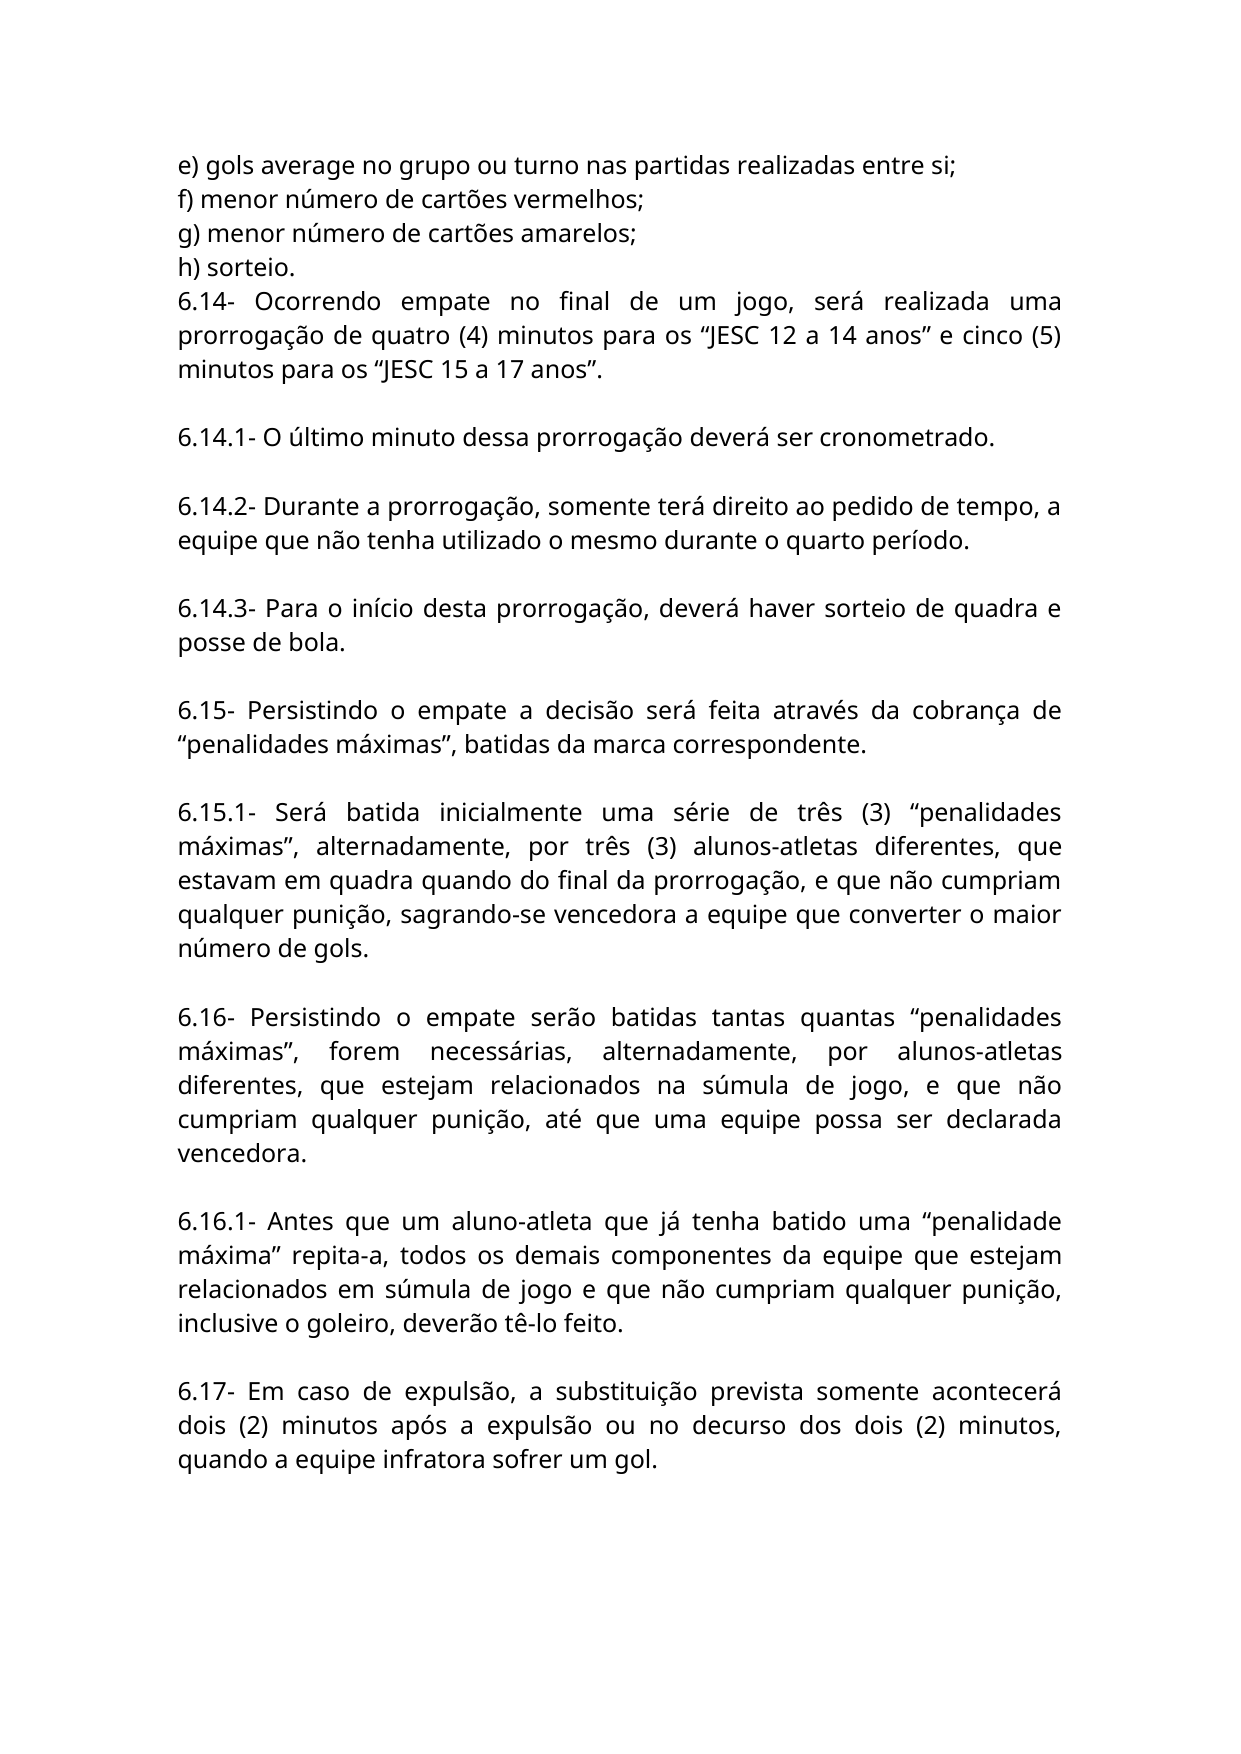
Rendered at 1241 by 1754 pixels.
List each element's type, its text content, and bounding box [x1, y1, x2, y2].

text 6.17- Em caso de expulsão, a substituição prevista somente acontecerá dois (2) minutos após a expulsão ou no decurso dos dois (2) minutos, quando a equipe infratora sofrer um gol. [177, 1374, 1063, 1476]
text e) gols average no grupo ou turno nas partidas realizadas entre si; [177, 148, 1063, 182]
text h) sorteio. [177, 250, 1063, 284]
text 6.14- Ocorrendo empate no final de um jogo, será realizada uma prorrogação de quatro (4) minutos para os “JESC 12 a 14 anos” e cinco (5) minutos para os “JESC 15 a 17 anos”. [177, 284, 1063, 386]
text 6.16- Persistindo o empate serão batidas tantas quantas “penalidades máximas”, forem necessárias, alternadamente, por alunos-atletas diferentes, que estejam relacionados na súmula de jogo, e que não cumpriam qualquer punição, até que uma equipe possa ser declarada vencedora. [177, 999, 1063, 1169]
text 6.14.3- Para o início desta prorrogação, deverá haver sorteio de quadra e posse de bola. [177, 590, 1063, 658]
text g) menor número de cartões amarelos; [177, 216, 1063, 250]
text 6.14.1- O último minuto dessa prorrogação deverá ser cronometrado. [177, 420, 1063, 454]
text 6.15- Persistindo o empate a decisão será feita através da cobrança de “penalidades máximas”, batidas da marca correspondente. [177, 693, 1063, 761]
text 6.15.1- Será batida inicialmente uma série de três (3) “penalidades máximas”, alternadamente, por três (3) alunos-atletas diferentes, que estavam em quadra quando do final da prorrogação, e que não cumpriam qualquer punição, sagrando-se vencedora a equipe que converter o maior número de gols. [177, 795, 1063, 965]
text 6.16.1- Antes que um aluno-atleta que já tenha batido uma “penalidade máxima” repita-a, todos os demais componentes da equipe que estejam relacionados em súmula de jogo e que não cumpriam qualquer punição, inclusive o goleiro, deverão tê-lo feito. [177, 1203, 1063, 1340]
text 6.14.2- Durante a prorrogação, somente terá direito ao pedido de tempo, a equipe que não tenha utilizado o mesmo durante o quarto período. [177, 488, 1063, 556]
text f) menor número de cartões vermelhos; [177, 182, 1063, 216]
